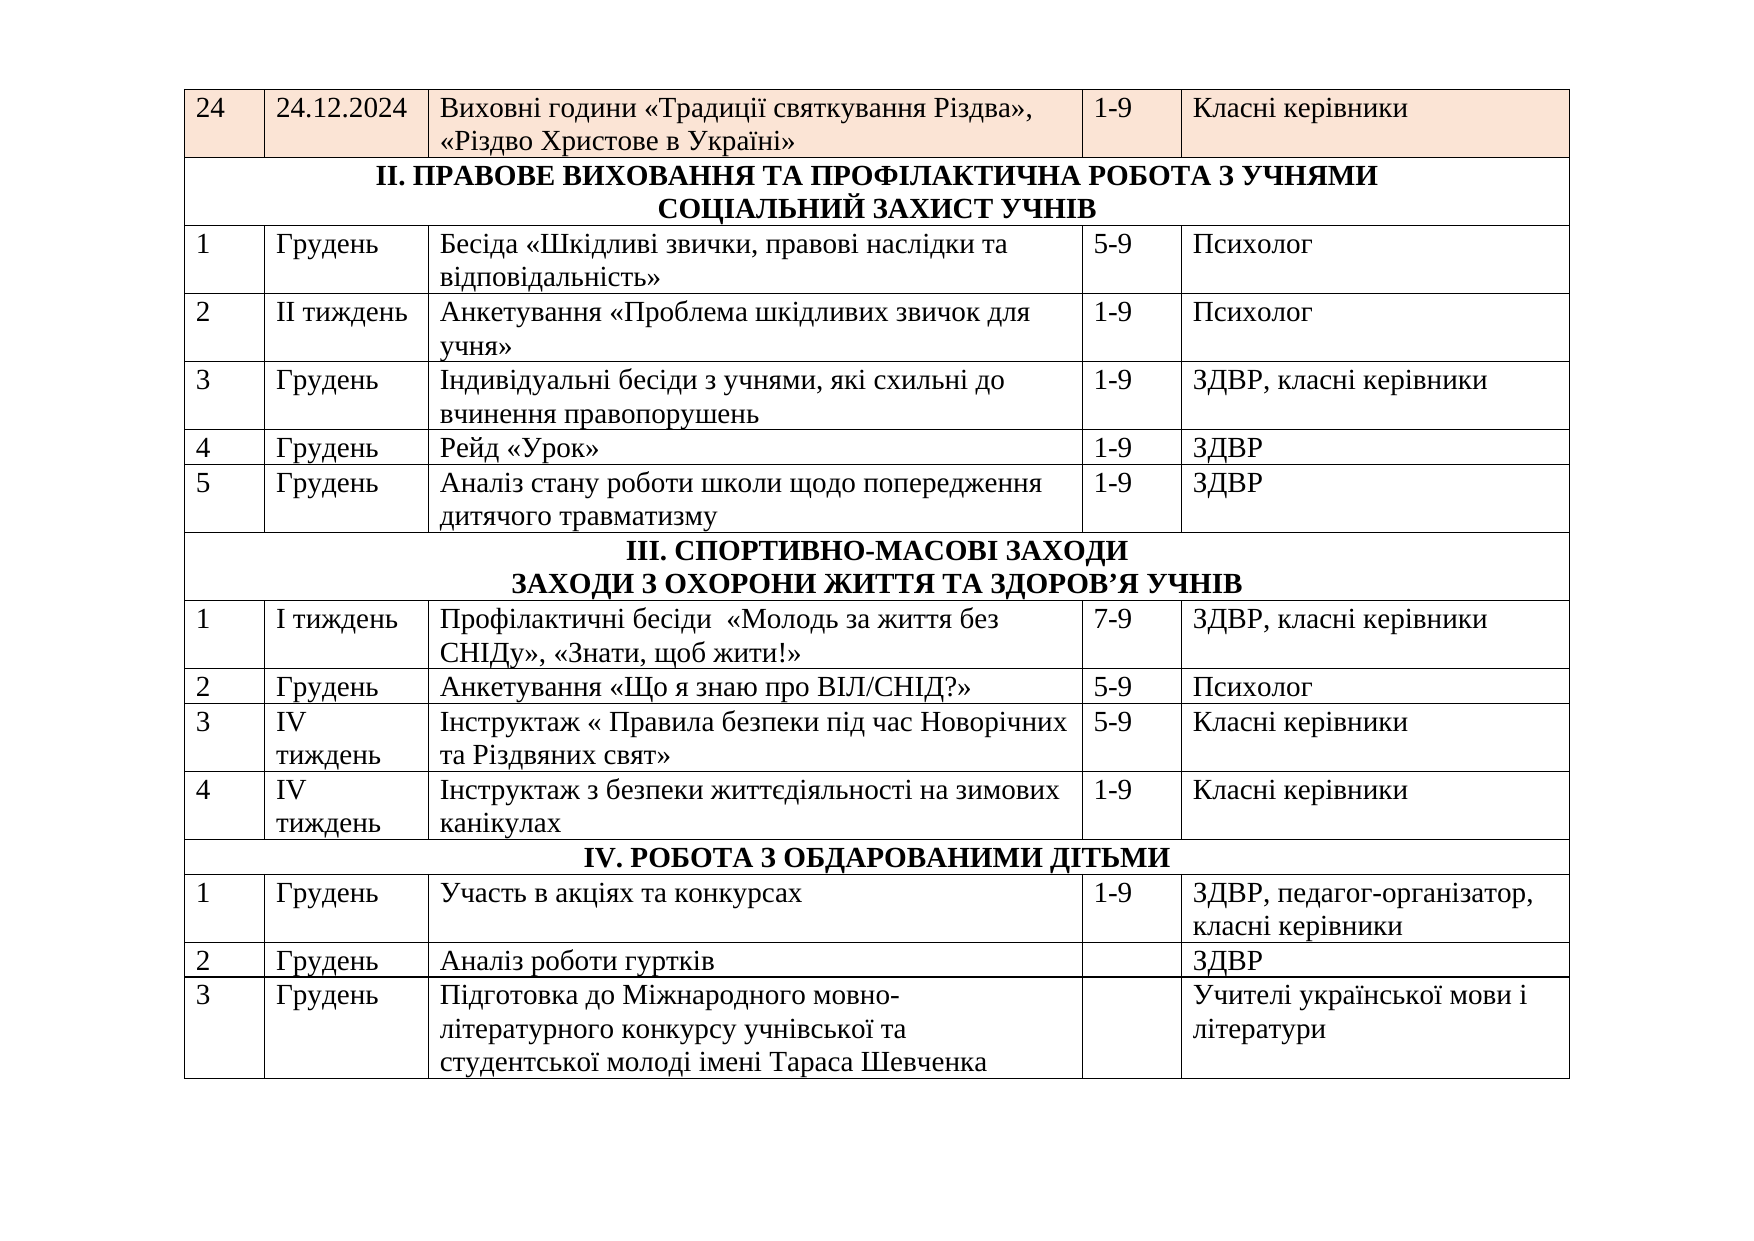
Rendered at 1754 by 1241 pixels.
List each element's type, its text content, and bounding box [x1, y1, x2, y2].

table_cell [1083, 943, 1181, 976]
table_cell Грудень [265, 430, 428, 464]
table_cell 2 [185, 294, 264, 361]
table_cell 1-9 [1083, 362, 1181, 429]
table_cell Грудень [265, 978, 428, 1078]
table_cell ЗДВР, класні керівники [1182, 362, 1569, 429]
table_cell 24.12.2024 [265, 90, 428, 157]
table_cell Психолог [1182, 226, 1569, 293]
table_cell 4 [185, 772, 264, 839]
table_cell 2 [185, 943, 264, 976]
table_cell 24 [185, 90, 264, 157]
table_cell Індивідуальні бесіди з учнями, які схильні до вчинення правопорушень [429, 362, 1082, 429]
table_cell Грудень [265, 669, 428, 703]
table_cell Інструктаж з безпеки життєдіяльності на зимових канікулах [429, 772, 1082, 839]
table_cell Анкетування «Проблема шкідливих звичок для учня» [429, 294, 1082, 361]
table_cell Грудень [265, 226, 428, 293]
table_cell Класні керівники [1182, 90, 1569, 157]
table_cell Виховні години «Традиції святкування Різдва», «Різдво Христове в Україні» [429, 90, 1082, 157]
table_cell ІV. РОБОТА З ОБДАРОВАНИМИ ДІТЬМИ [185, 840, 1569, 874]
table_cell ЗДВР, класні керівники [1182, 601, 1569, 668]
table_cell 3 [185, 704, 264, 771]
table_cell Психолог [1182, 669, 1569, 703]
table_cell 1 [185, 226, 264, 293]
table_cell 7-9 [1083, 601, 1181, 668]
table_cell ІІ. ПРАВОВЕ ВИХОВАННЯ ТА ПРОФІЛАКТИЧНА РОБОТА З УЧНЯМИ СОЦІАЛЬНИЙ ЗАХИСТ УЧНІВ [185, 158, 1569, 225]
table_cell 4 [185, 430, 264, 464]
table_cell 5-9 [1083, 669, 1181, 703]
table_cell 1-9 [1083, 90, 1181, 157]
table_cell [1083, 978, 1181, 1078]
table_cell ЗДВР [1182, 943, 1569, 976]
table_cell Інструктаж « Правила безпеки під час Новорічних та Різдвяних свят» [429, 704, 1082, 771]
table_cell Аналіз роботи гуртків [429, 943, 1082, 976]
table_cell Участь в акціях та конкурсах [429, 875, 1082, 942]
table_cell Грудень [265, 875, 428, 942]
table_cell Бесіда «Шкідливі звички, правові наслідки та відповідальність» [429, 226, 1082, 293]
table_cell 5 [185, 465, 264, 532]
table_cell Грудень [265, 943, 428, 976]
table_cell 3 [185, 978, 264, 1078]
table_cell 3 [185, 362, 264, 429]
table_cell Грудень [265, 362, 428, 429]
table_cell 1-9 [1083, 430, 1181, 464]
table_cell Психолог [1182, 294, 1569, 361]
table_cell Класні керівники [1182, 704, 1569, 771]
table_cell Анкетування «Що я знаю про ВІЛ/СНІД?» [429, 669, 1082, 703]
table_cell 1-9 [1083, 465, 1181, 532]
table_cell Рейд «Урок» [429, 430, 1082, 464]
table_cell IV тиждень [265, 704, 428, 771]
table_cell Підготовка до Міжнародного мовно-літературного конкурсу учнівської та студентської молоді імені Тараса Шевченка [429, 978, 1082, 1078]
table_cell 5-9 [1083, 226, 1181, 293]
table_cell Аналіз стану роботи школи щодо попередження дитячого травматизму [429, 465, 1082, 532]
table_cell ЗДВР, педагог-організатор, класні керівники [1182, 875, 1569, 942]
table_cell ЗДВР [1182, 465, 1569, 532]
table_cell І тиждень [265, 601, 428, 668]
table_cell 5-9 [1083, 704, 1181, 771]
table_cell 1-9 [1083, 875, 1181, 942]
table_cell ІІ тиждень [265, 294, 428, 361]
table_cell 2 [185, 669, 264, 703]
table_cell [1182, 978, 1569, 1078]
table_cell 1 [185, 601, 264, 668]
table_cell 1-9 [1083, 772, 1181, 839]
table_cell 1-9 [1083, 294, 1181, 361]
table_cell Класні керівники [1182, 772, 1569, 839]
table_cell ЗДВР [1182, 430, 1569, 464]
table_cell 1 [185, 875, 264, 942]
table_cell ІІІ. СПОРТИВНО-МАСОВІ ЗАХОДИ ЗАХОДИ З ОХОРОНИ ЖИТТЯ ТА ЗДОРОВ’Я УЧНІВ [185, 533, 1569, 600]
table_cell IV тиждень [265, 772, 428, 839]
table_cell Профілактичні бесіди «Молодь за життя без СНІДу», «Знати, щоб жити!» [429, 601, 1082, 668]
table_cell Грудень [265, 465, 428, 532]
